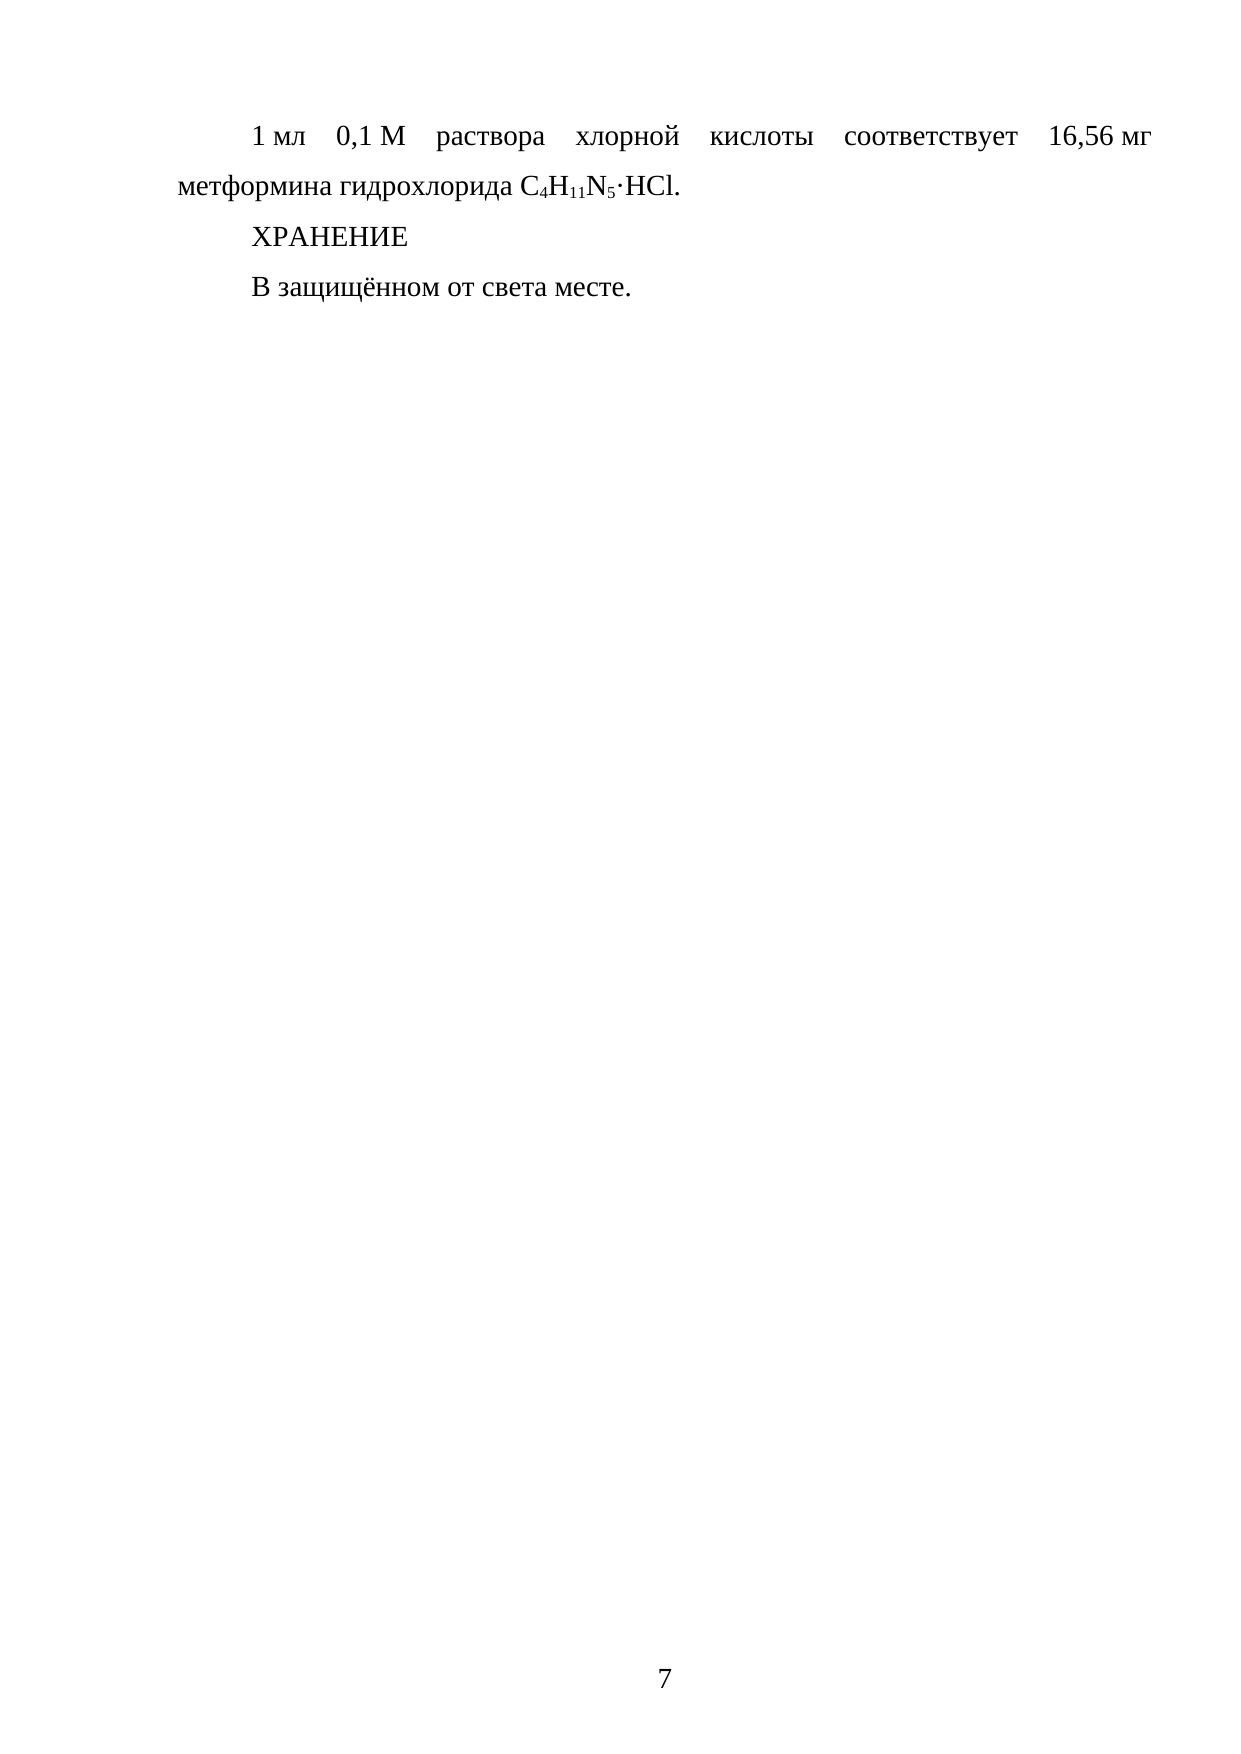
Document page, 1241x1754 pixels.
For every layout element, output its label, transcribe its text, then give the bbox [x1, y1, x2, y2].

text 1 мл 0,1 М раствора хлорной кислоты соответствует 16,56 мг метформина гидрохлорида C4H11N5·HCl. [177, 118, 1152, 202]
text ХРАНЕНИЕ [177, 219, 1152, 252]
text В защищённом от света месте. [177, 269, 1152, 303]
